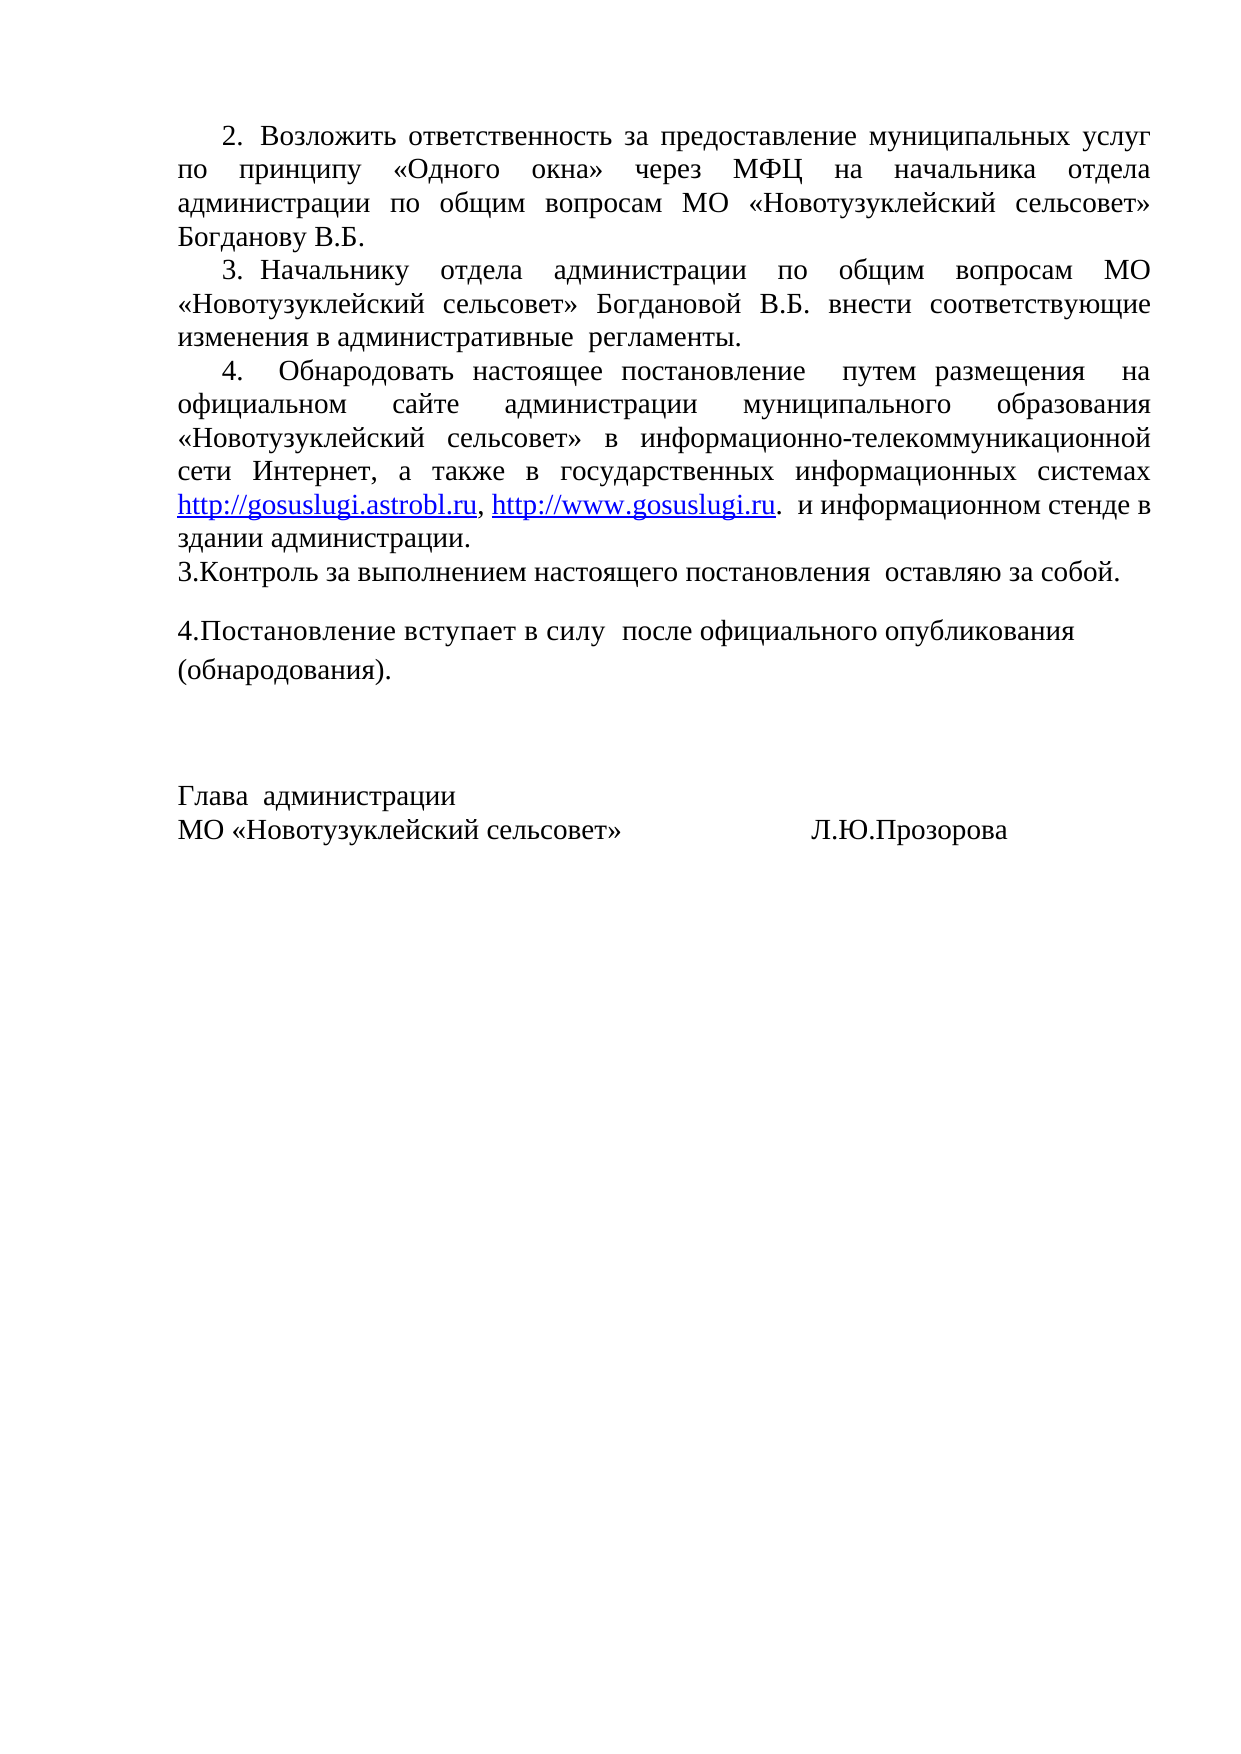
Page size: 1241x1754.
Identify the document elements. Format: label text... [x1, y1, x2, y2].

list Начальнику отдела администрации по общим вопросам МО «Новотузуклейский сельсовет» Богдановой В.Б. внести соответствующие изменения в административные регламенты. [177, 252, 1152, 353]
text 3.Контроль за выполнением настоящего постановления оставляю за собой. [177, 554, 1152, 588]
list Возложить ответственность за предоставление муниципальных услуг по принципу «Одного окна» через МФЦ на начальника отдела администрации по общим вопросам МО «Новотузуклейский сельсовет» Богданову В.Б. [177, 118, 1152, 252]
text МО «Новотузуклейский сельсовет» Л.Ю.Прозорова [177, 812, 1152, 846]
list Обнародовать настоящее постановление путем размещения на официальном сайте администрации муниципального образования «Новотузуклейский сельсовет» в информационно-телекоммуникационной сети Интернет, а также в государственных информационных системах http://gosuslugi.astrobl.ru, http://www.gosuslugi.ru. и информационном стенде в здании администрации. [177, 353, 1152, 554]
text 4.Постановление вступает в силу после официального опубликования (обнародования). [177, 613, 1152, 686]
text Глава администрации [177, 778, 1152, 812]
